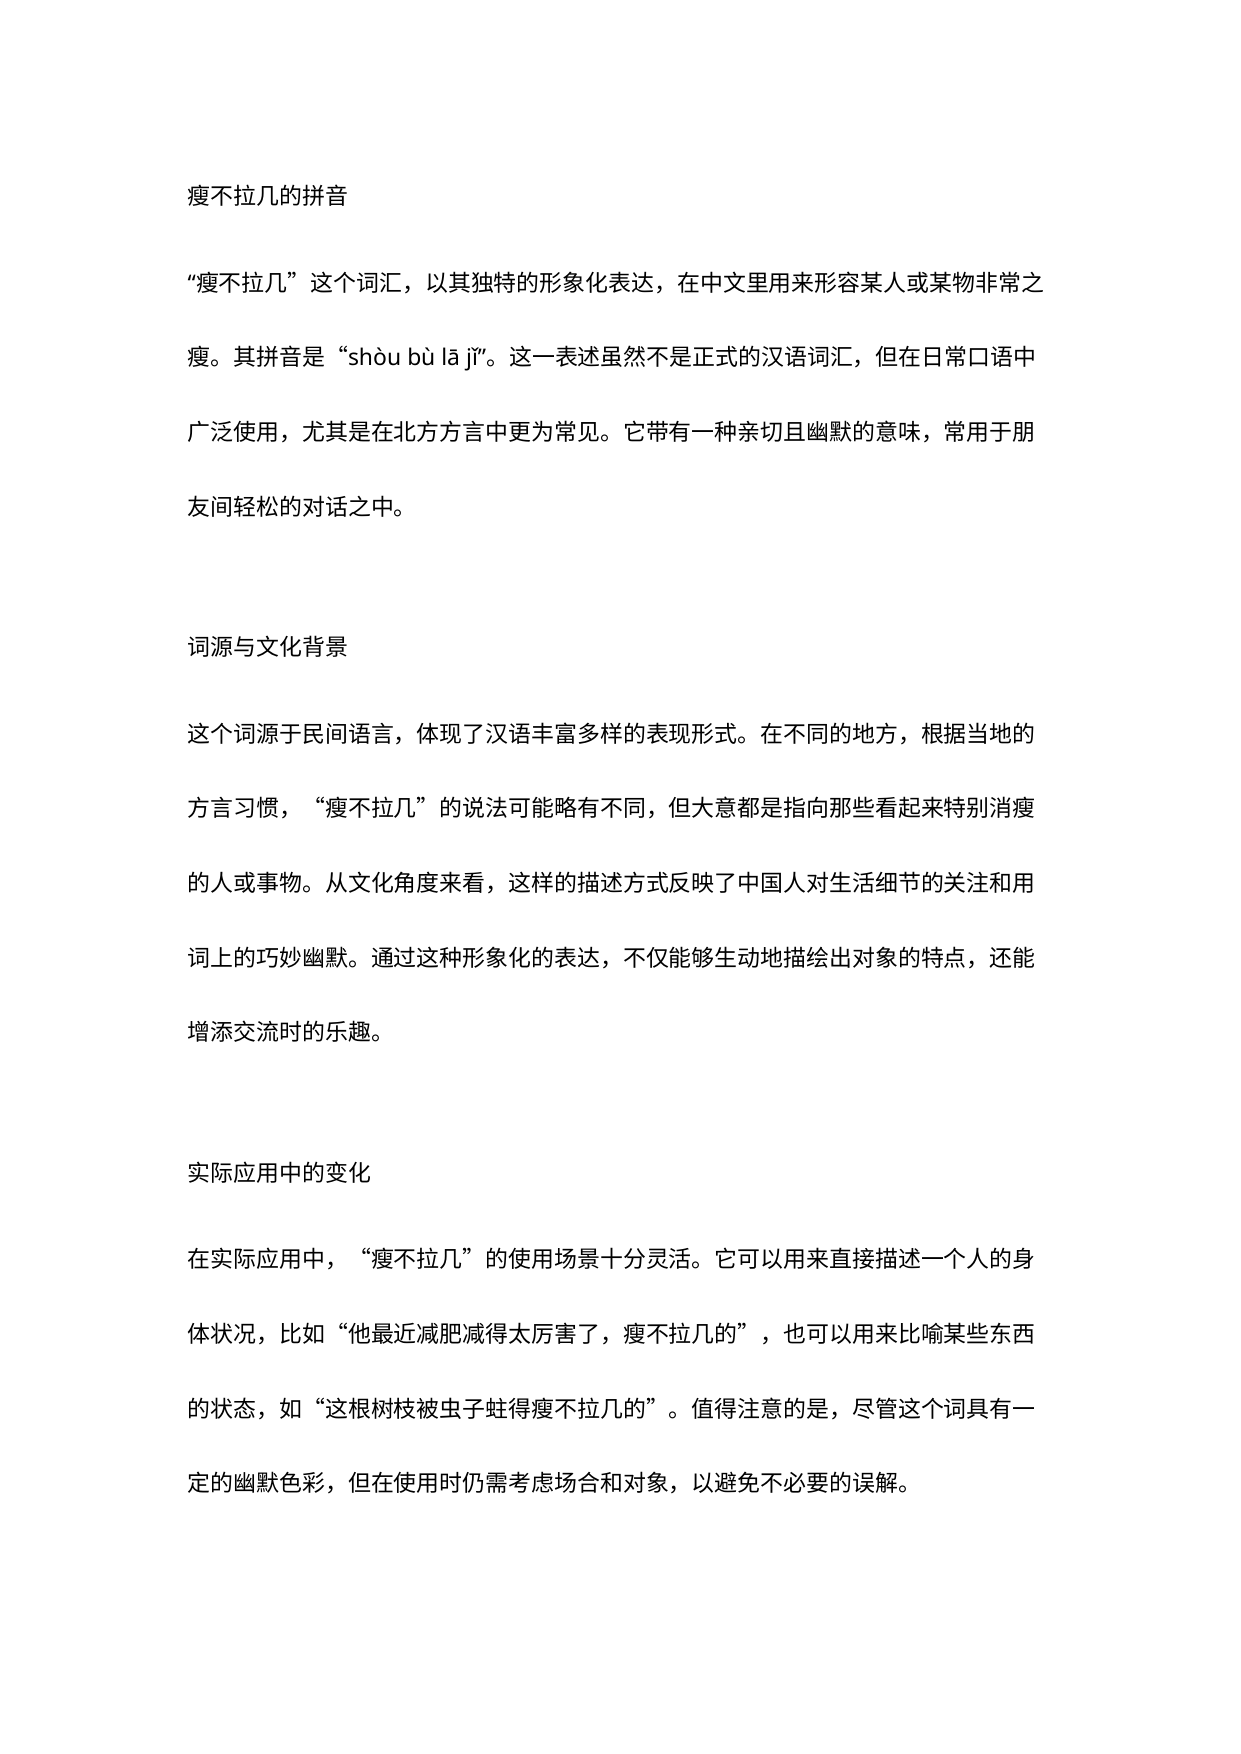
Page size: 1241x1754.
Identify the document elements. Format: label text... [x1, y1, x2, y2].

text 瘦不拉几的拼音 [187, 162, 1053, 227]
text 实际应用中的变化 [187, 1139, 1053, 1204]
text 这个词源于民间语言，体现了汉语丰富多样的表现形式。在不同的地方，根据当地的方言习惯，“瘦不拉几”的说法可能略有不同，但大意都是指向那些看起来特别消瘦的人或事物。从文化角度来看，这样的描述方式反映了中国人对生活细节的关注和用词上的巧妙幽默。通过这种形象化的表达，不仅能够生动地描绘出对象的特点，还能增添交流时的乐趣。 [187, 699, 1053, 1063]
text 在实际应用中，“瘦不拉几”的使用场景十分灵活。它可以用来直接描述一个人的身体状况，比如“他最近减肥减得太厉害了，瘦不拉几的”，也可以用来比喻某些东西的状态，如“这根树枝被虫子蛀得瘦不拉几的”。值得注意的是，尽管这个词具有一定的幽默色彩，但在使用时仍需考虑场合和对象，以避免不必要的误解。 [187, 1225, 1053, 1514]
text “瘦不拉几”这个词汇，以其独特的形象化表达，在中文里用来形容某人或某物非常之瘦。其拼音是“shòu bù lā jǐ”。这一表述虽然不是正式的汉语词汇，但在日常口语中广泛使用，尤其是在北方方言中更为常见。它带有一种亲切且幽默的意味，常用于朋友间轻松的对话之中。 [187, 248, 1053, 538]
text 词源与文化背景 [187, 613, 1053, 678]
